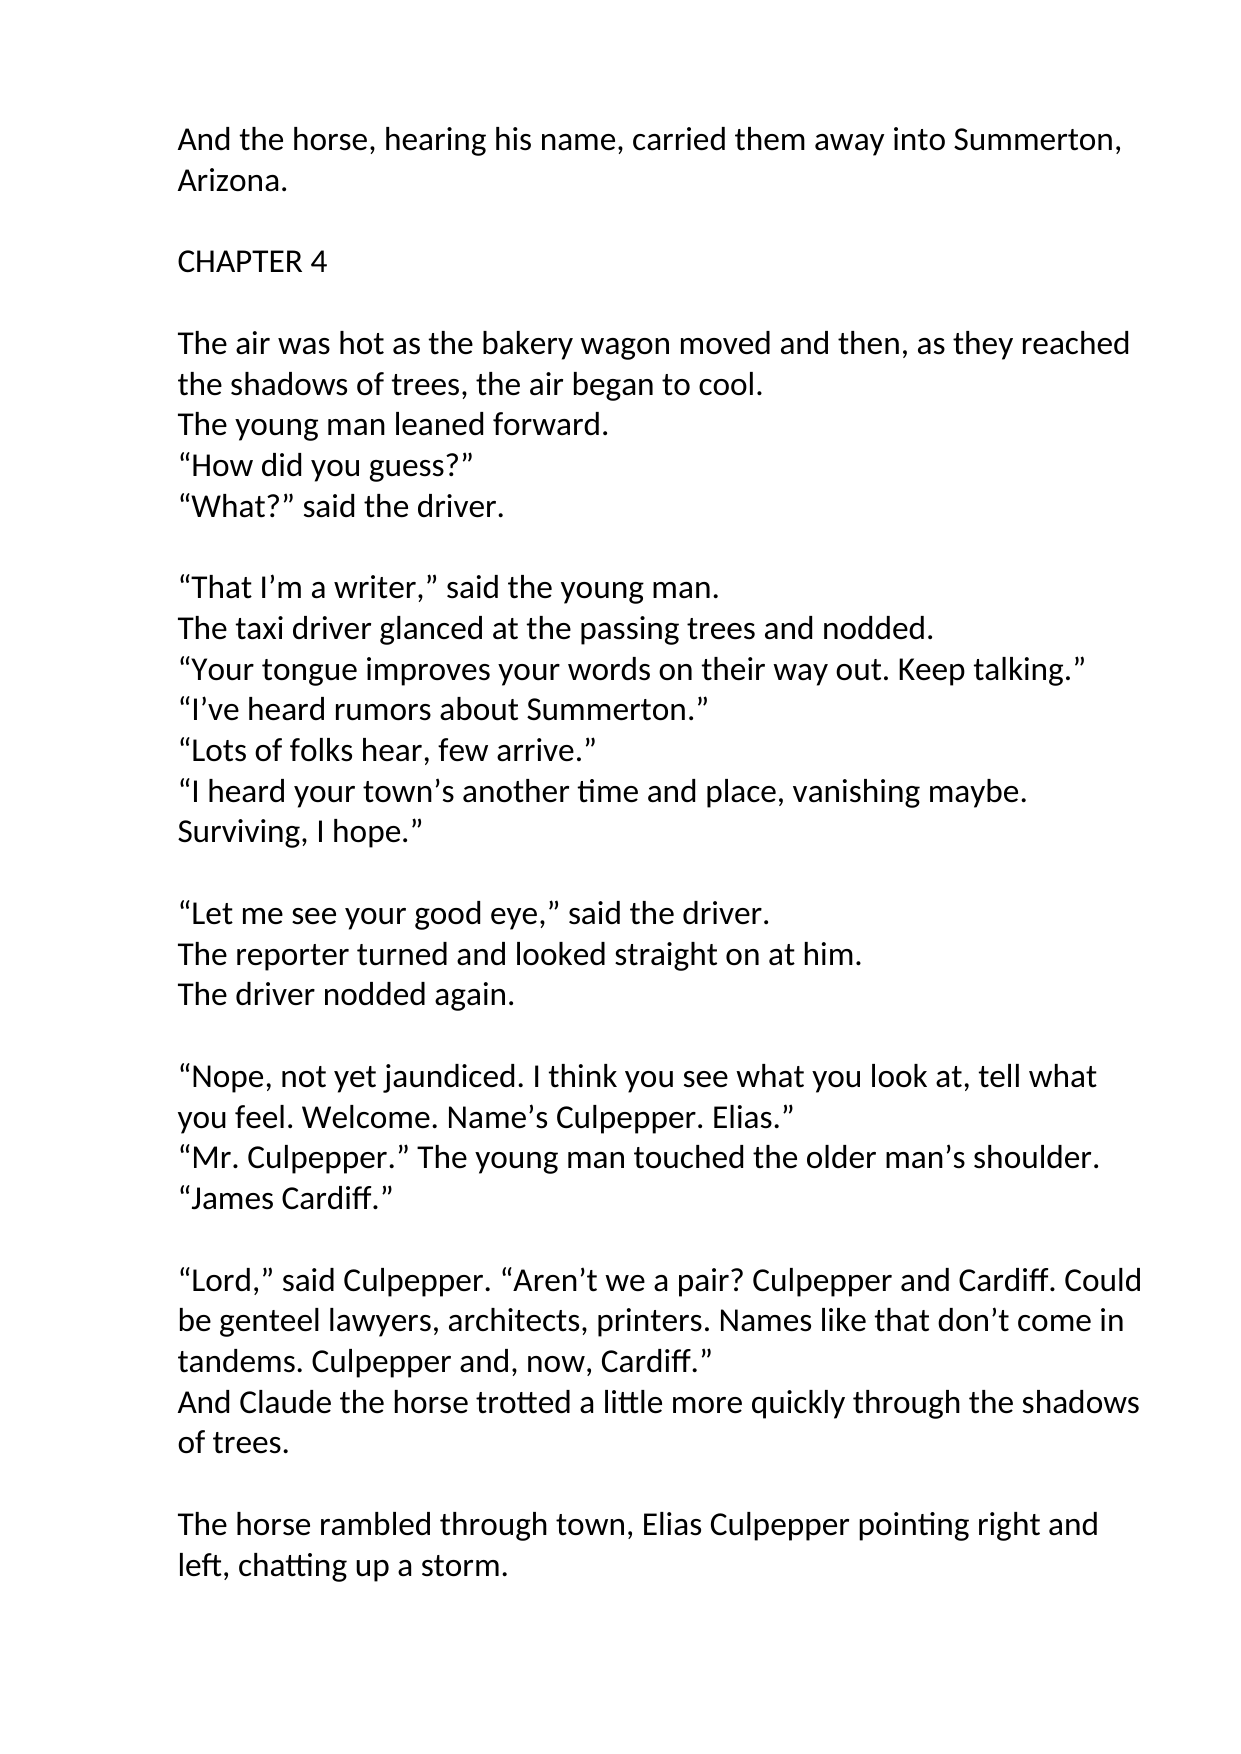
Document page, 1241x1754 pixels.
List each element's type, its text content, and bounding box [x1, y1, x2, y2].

text “I heard your town’s another time and place, vanishing maybe. Surviving, I hope.” [177, 770, 1152, 851]
text “Lots of folks hear, few arrive.” [177, 729, 1152, 770]
text The young man leaned forward. [177, 403, 1152, 444]
text And Claude the horse trotted a little more quickly through the shadows of trees. [177, 1381, 1152, 1462]
text “Nope, not yet jaundiced. I think you see what you look at, tell what you feel. Welcome. Name’s Culpepper. Elias.” [177, 1055, 1152, 1136]
text The taxi driver glanced at the passing trees and nodded. [177, 607, 1152, 648]
text “What?” said the driver. [177, 485, 1152, 525]
text “Lord,” said Culpepper. “Aren’t we a pair? Culpepper and Cardiff. Could be genteel lawyers, architects, printers. Names like that don’t come in tandems. Culpepper and, now, Cardiff.” [177, 1258, 1152, 1381]
text “Mr. Culpepper.” The young man touched the older man’s shoulder. “James Cardiff.” [177, 1136, 1152, 1218]
text CHAPTER 4 [177, 240, 1152, 281]
text The horse rambled through town, Elias Culpepper pointing right and left, chatting up a storm. [177, 1503, 1152, 1584]
text “Let me see your good eye,” said the driver. [177, 892, 1152, 933]
text And the horse, hearing his name, carried them away into Summerton, Arizona. [177, 118, 1152, 199]
text The reporter turned and looked straight on at him. [177, 933, 1152, 973]
text “Your tongue improves your words on their way out. Keep talking.” [177, 648, 1152, 688]
text “How did you guess?” [177, 444, 1152, 485]
text “I’ve heard rumors about Summerton.” [177, 688, 1152, 729]
text The air was hot as the bakery wagon moved and then, as they reached the shadows of trees, the air began to cool. [177, 322, 1152, 403]
text “That I’m a writer,” said the young man. [177, 566, 1152, 607]
text The driver nodded again. [177, 973, 1152, 1014]
